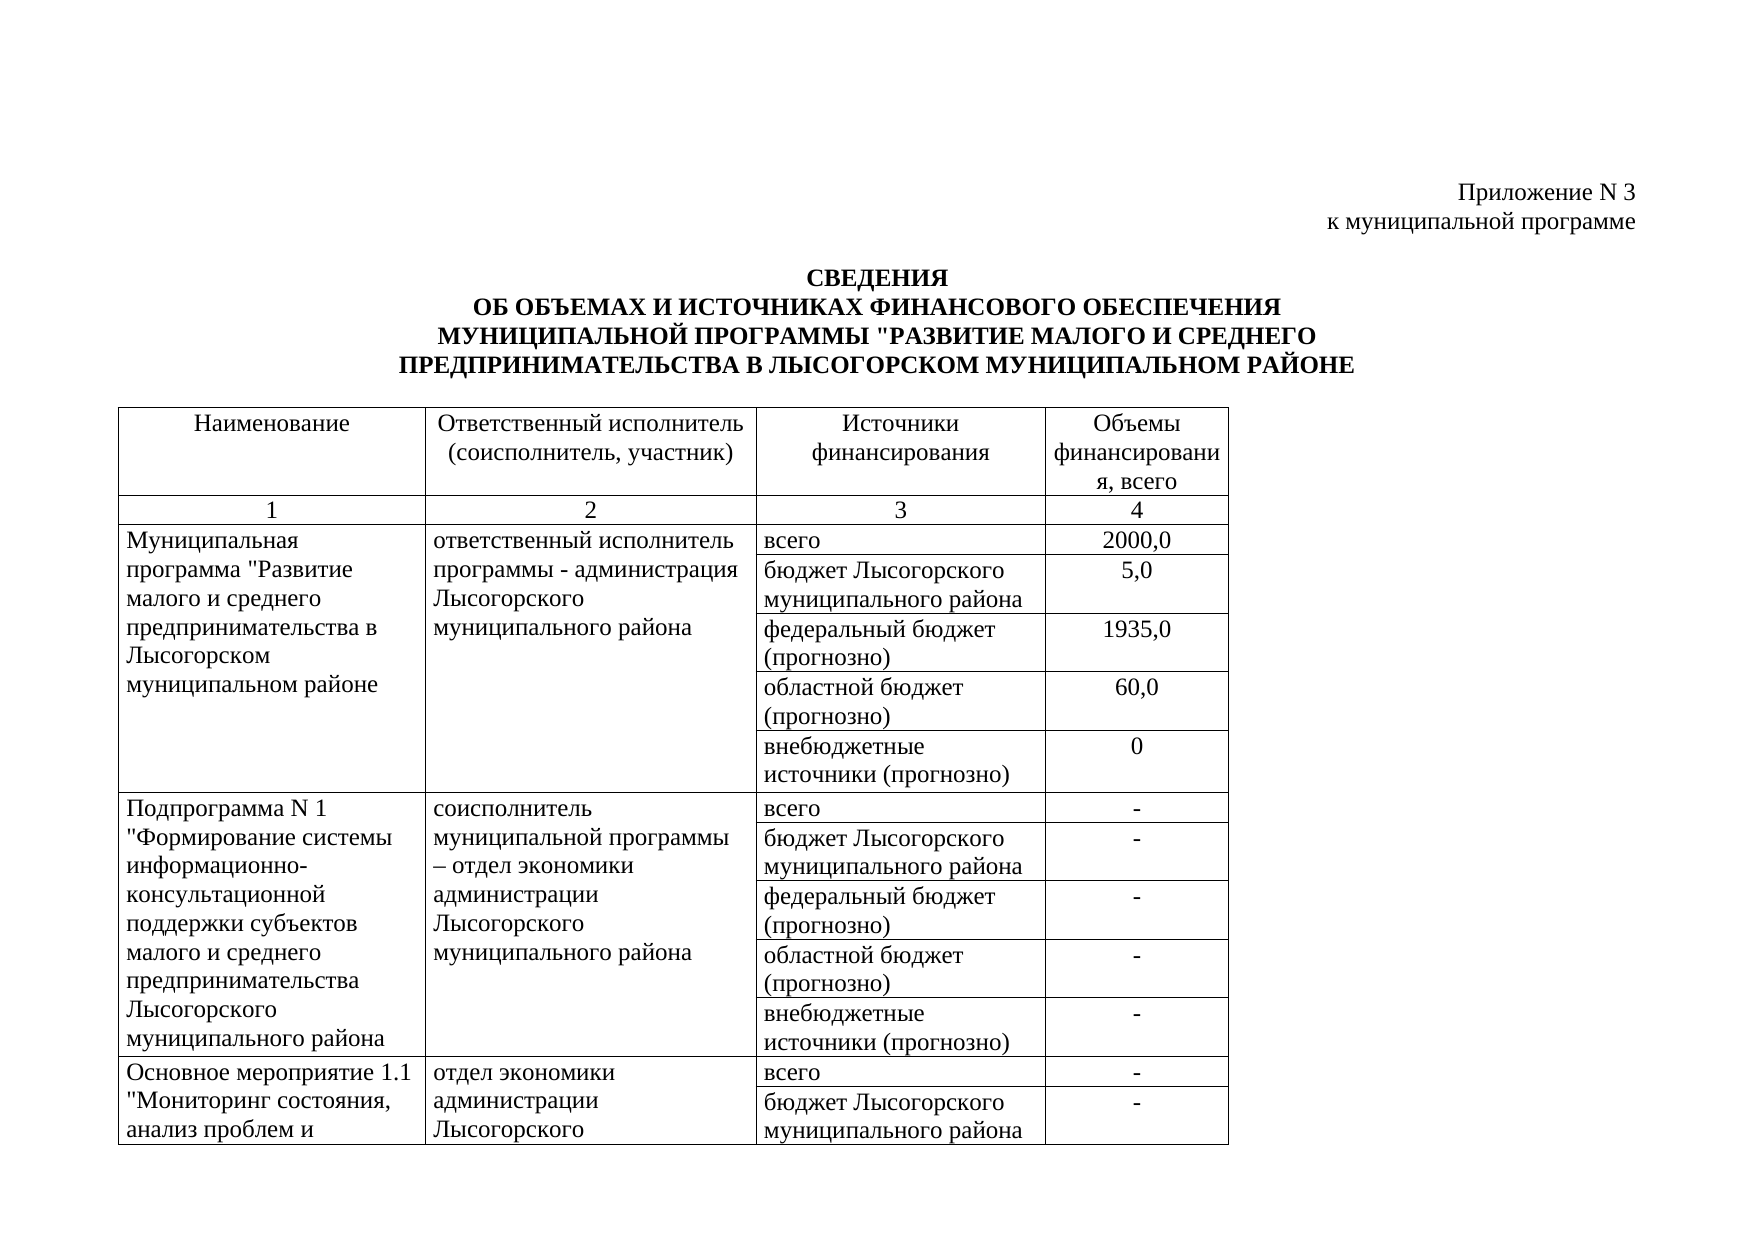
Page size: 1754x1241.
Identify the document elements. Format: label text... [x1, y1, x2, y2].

text МУНИЦИПАЛЬНОЙ ПРОГРАММЫ "РАЗВИТИЕ МАЛОГО И СРЕДНЕГО [118, 321, 1636, 350]
table_cell бюджет Лысогорского муниципального района [757, 823, 1045, 880]
table_cell всего [757, 1057, 1045, 1086]
table_cell соисполнитель муниципальной программы – отдел экономики администрации Лысогорского муниципального района [426, 793, 756, 1056]
text СВЕДЕНИЯ [118, 263, 1636, 292]
table_header Источники финансирования [757, 408, 1045, 494]
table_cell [426, 1057, 756, 1144]
table_header Наименование [119, 408, 425, 494]
table_cell внебюджетные источники (прогнозно) [757, 731, 1045, 792]
table_cell - [1046, 1057, 1228, 1086]
table_cell Муниципальная программа "Развитие малого и среднего предпринимательства в Лысогорском муниципальном районе [119, 525, 425, 792]
table_cell Основное мероприятие 1.1 "Мониторинг состояния, анализ проблем и тенденций развития малого и среднего предпринимательства Лысогорского муниципального района " [119, 1057, 425, 1144]
table_cell федеральный бюджет (прогнозно) [757, 881, 1045, 939]
table_cell областной бюджет (прогнозно) [757, 672, 1045, 730]
table_cell 4 [1046, 496, 1228, 524]
table_cell 2000,0 [1046, 525, 1228, 554]
table_cell всего [757, 525, 1045, 554]
table_cell всего [757, 793, 1045, 822]
table_header Объемы финансирования, всего [1046, 408, 1228, 494]
table_cell - [1046, 998, 1228, 1056]
table_cell 0 [1046, 731, 1228, 792]
table_cell внебюджетные источники (прогнозно) [757, 998, 1045, 1056]
table_cell ответственный исполнитель программы - администрация Лысогорского муниципального района [426, 525, 756, 792]
text ОБ ОБЪЕМАХ И ИСТОЧНИКАХ ФИНАНСОВОГО ОБЕСПЕЧЕНИЯ [118, 292, 1636, 321]
table_cell - [1046, 881, 1228, 939]
table_cell 2 [426, 496, 756, 524]
table_cell - [1046, 793, 1228, 822]
table_cell - [1046, 940, 1228, 997]
table_cell - [1046, 823, 1228, 880]
table_cell 5,0 [1046, 555, 1228, 613]
table_cell бюджет Лысогорского муниципального района [757, 555, 1045, 613]
table_cell 1935,0 [1046, 614, 1228, 671]
table_cell 3 [757, 496, 1045, 524]
table_cell Подпрограмма N 1 "Формирование системы информационно-консультационной поддержки субъектов малого и среднего предпринимательства Лысогорского муниципального района [119, 793, 425, 1056]
table_cell - [1046, 1087, 1228, 1144]
table_header Ответственный исполнитель (соисполнитель, участник) [426, 408, 756, 494]
table_cell 60,0 [1046, 672, 1228, 730]
text Приложение N 3 [118, 177, 1636, 206]
table_cell областной бюджет (прогнозно) [757, 940, 1045, 997]
table_cell 1 [119, 496, 425, 524]
table_cell федеральный бюджет (прогнозно) [757, 614, 1045, 671]
table_cell бюджет Лысогорского муниципального района [757, 1087, 1045, 1144]
text ПРЕДПРИНИМАТЕЛЬСТВА В ЛЫСОГОРСКОМ МУНИЦИПАЛЬНОМ РАЙОНЕ [118, 350, 1636, 378]
text к муниципальной программе [118, 206, 1636, 235]
